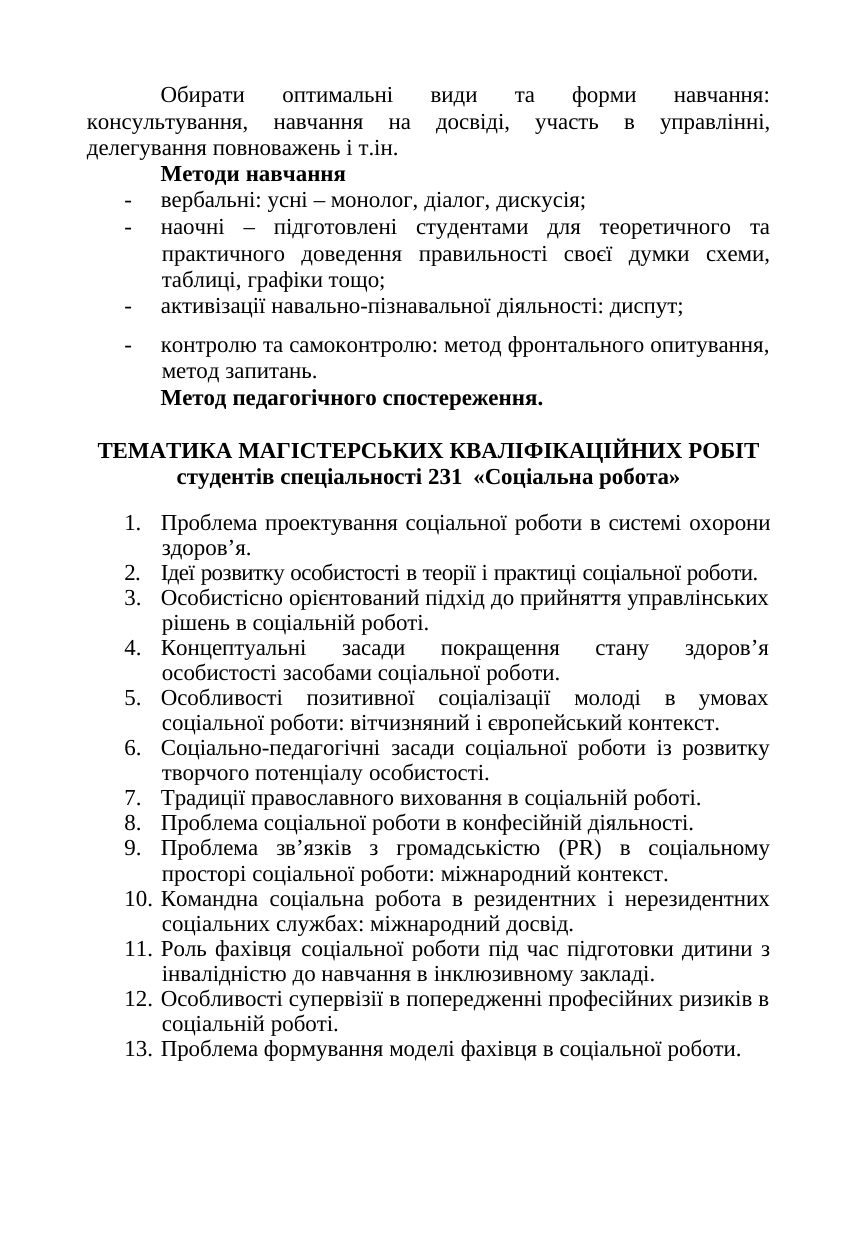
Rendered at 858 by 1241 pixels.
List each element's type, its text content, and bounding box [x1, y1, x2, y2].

list Проблема формування моделі фахівця в соціальної роботи. [124, 1036, 834, 1062]
list Особистісно орієнтований підхід до прийняття управлінських рішень в соціальній роботі. [124, 585, 770, 635]
list активізації навально-пізнавальної діяльності: диспут; [124, 292, 834, 318]
list Соціально-педагогічні засади соціальної роботи із розвитку творчого потенціалу особистості. [124, 736, 770, 786]
list Проблема зв’язків з громадськістю (PR) в соціальному просторі соціальної роботи: міжнародний контекст. [124, 836, 770, 886]
subtitle Методи навчання [160, 161, 834, 187]
list Командна соціальна робота в резидентних і нерезидентних соціальних службах: міжнародний досвід. [124, 886, 770, 936]
list Проблема соціальної роботи в конфесійній діяльності. [124, 811, 834, 836]
text ТЕМАТИКА МАГІСТЕРСЬКИХ КВАЛІФІКАЦІЙНИХ РОБІТ [94, 437, 762, 463]
list Особливості супервізії в попередженні професійних ризиків в соціальній роботі. [124, 986, 770, 1036]
text Обирати оптимальні види та форми навчання: консультування, навчання на досвіді, участь в управлінні, делегування повноважень і т.ін. [87, 82, 770, 161]
list вербальні: усні – монолог, діалог, дискусія; [124, 187, 834, 213]
list Ідеї розвитку особистості в теорії і практиці соціальної роботи. [124, 560, 834, 585]
list Роль фахівця соціальної роботи під час підготовки дитини з інвалідністю до навчання в інклюзивному закладі. [124, 936, 770, 986]
list Концептуальні засади покращення стану здоров’я особистості засобами соціальної роботи. [124, 635, 770, 686]
subtitle Метод педагогічного спостереження. [160, 384, 834, 410]
list контролю та самоконтролю: метод фронтального опитування, метод запитань. [124, 331, 770, 384]
list наочні – підготовлені студентами для теоретичного та практичного доведення правильності своєї думки схеми, таблиці, графіки тощо; [124, 213, 770, 292]
list Традиції православного виховання в соціальній роботі. [124, 786, 834, 811]
list Проблема проектування соціальної роботи в системі охорони здоров’я. [124, 510, 770, 560]
subtitle студентів спеціальності 231 «Соціальна робота» [126, 463, 731, 489]
list Особливості позитивної соціалізації молоді в умовах соціальної роботи: вітчизняний і європейський контекст. [124, 686, 770, 736]
